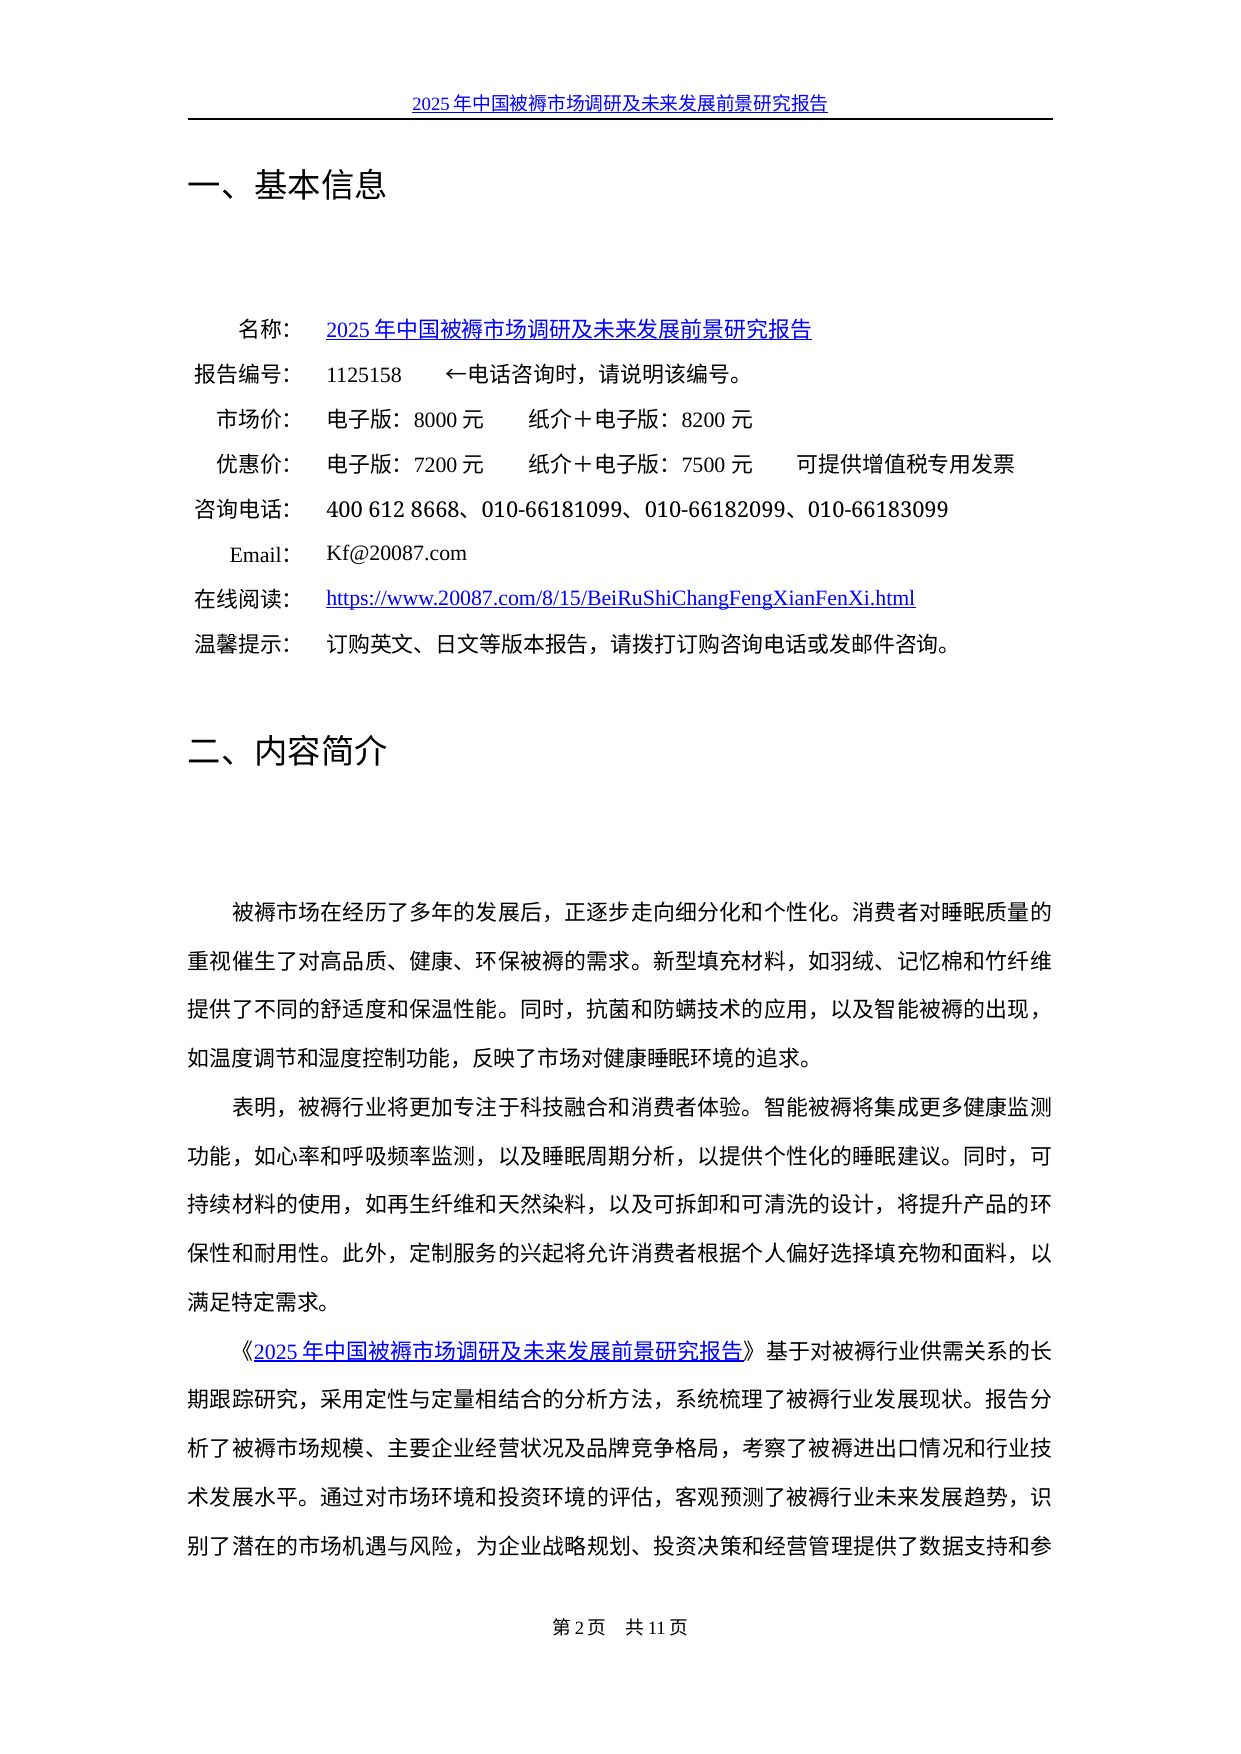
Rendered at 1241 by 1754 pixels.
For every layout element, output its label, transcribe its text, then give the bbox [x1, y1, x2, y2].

title 二、内容简介 [187, 717, 1053, 782]
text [187, 894, 1053, 1561]
table_cell 报告编号： [167, 357, 315, 402]
table_cell 市场价： [167, 402, 315, 447]
table_cell Kf@20087.com [315, 537, 1073, 582]
table_cell 电子版：8000 元 纸介＋电子版：8200 元 [315, 402, 1073, 447]
table_cell 在线阅读： [167, 582, 315, 627]
table_cell 优惠价： [167, 447, 315, 492]
table_cell [315, 582, 1073, 627]
table_cell 温馨提示： [167, 627, 315, 672]
table_cell 咨询电话： [167, 492, 315, 537]
table_cell 订购英文、日文等版本报告，请拨打订购咨询电话或发邮件咨询。 [315, 627, 1073, 672]
table_cell 1125158 ←电话咨询时，请说明该编号。 [315, 357, 1073, 402]
title 一、基本信息 [187, 150, 1053, 215]
table_cell 400 612 8668、010-66181099、010-66182099、010-66183099 [315, 492, 1073, 537]
table_cell 电子版：7200 元 纸介＋电子版：7500 元 可提供增值税专用发票 [315, 447, 1073, 492]
table_header 名称： [167, 312, 315, 357]
table_header 2025年中国被褥市场调研及未来发展前景研究报告 [315, 312, 1073, 357]
table_cell Email： [167, 537, 315, 582]
